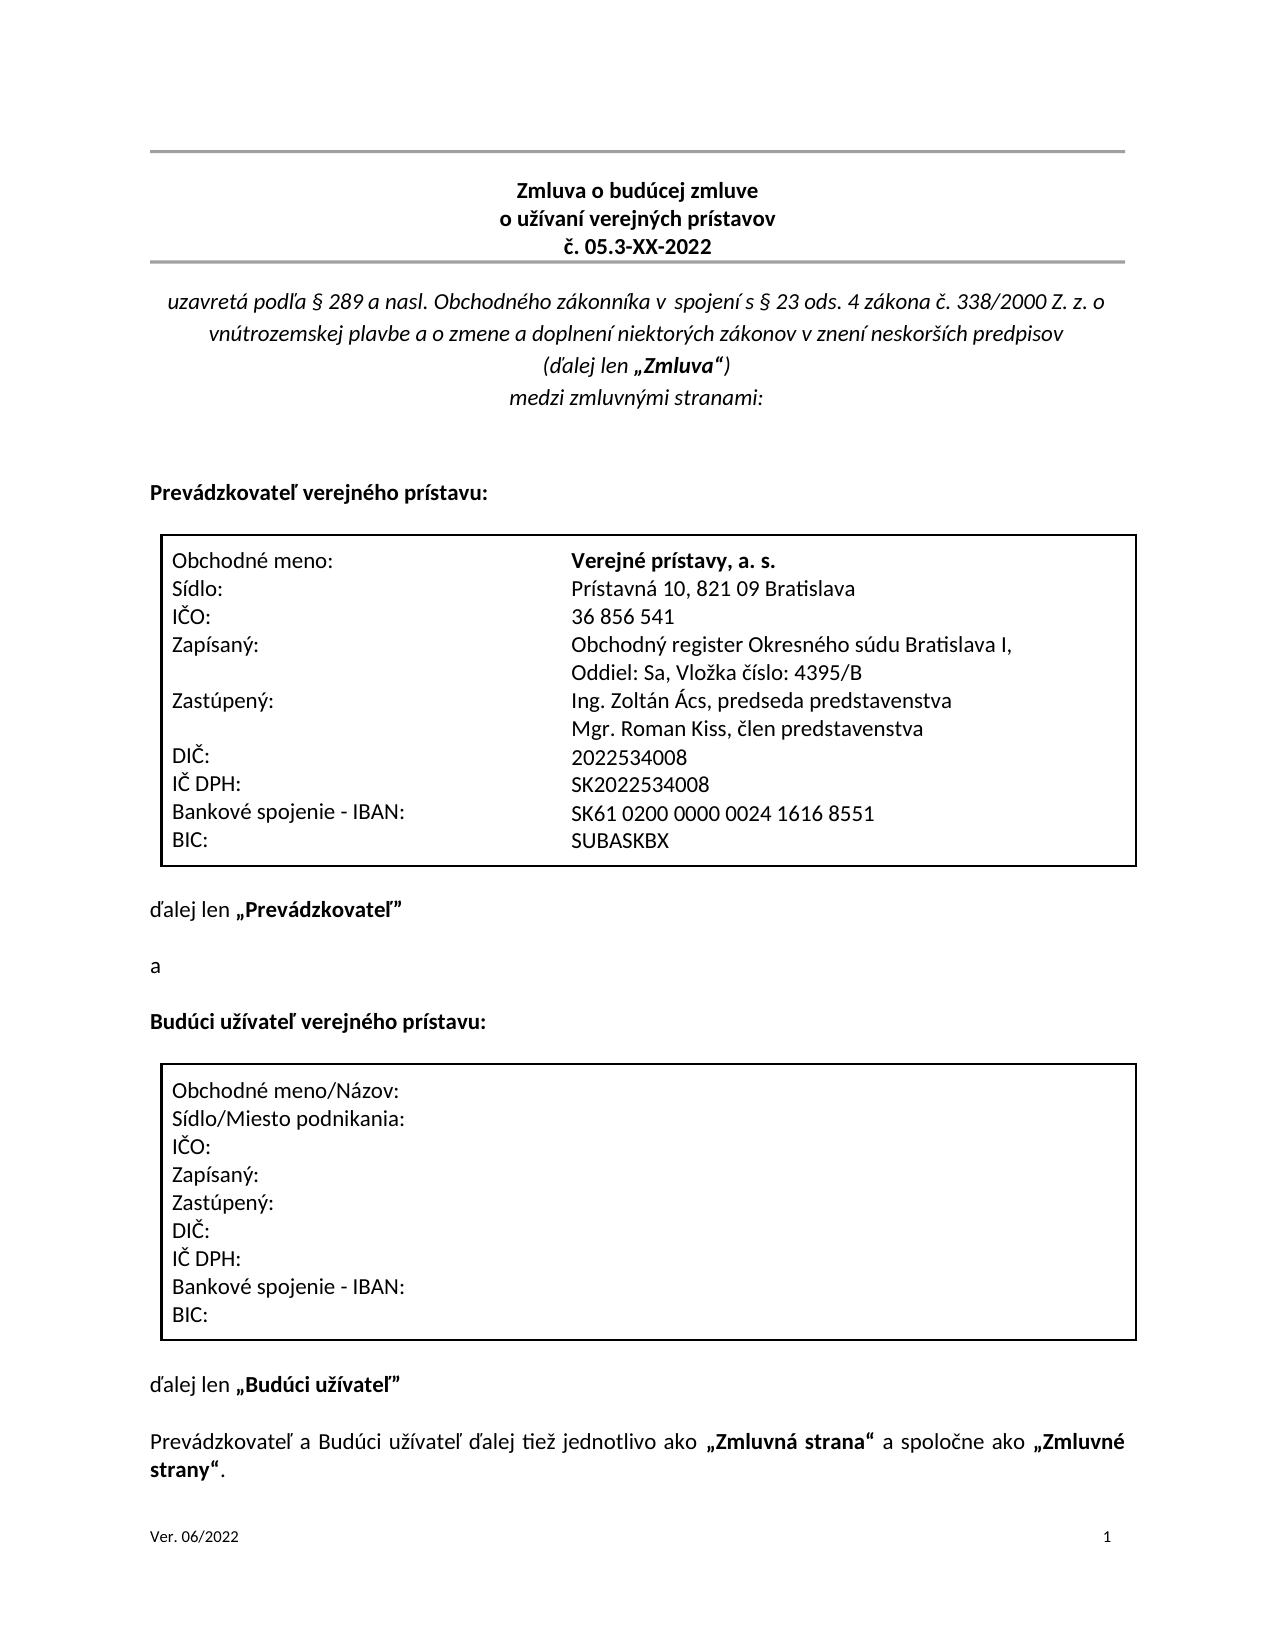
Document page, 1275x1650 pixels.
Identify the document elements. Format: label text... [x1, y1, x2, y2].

text o užívaní verejných prístavov [150, 204, 1125, 232]
text Zmluva o budúcej zmluve [150, 176, 1125, 204]
table_header Obchodné meno: Sídlo: IČO: Zapísaný: Zastúpený: DIČ: IČ DPH: Bankové spojenie - IBAN: BIC: [163, 536, 559, 865]
text ďalej len „Prevádzkovateľ” [150, 895, 1125, 923]
table_header Verejné prístavy, a. s. Prístavná 10, 821 09 Bratislava 36 856 541 Obchodný register Okresného súdu Bratislava I, Oddiel: Sa, Vložka číslo: 4395/B Ing. Zoltán Ács, predseda predstavenstva Mgr. Roman Kiss, člen predstavenstva 2022534008 SK2022534008 SK61 0200 0000 0024 1616 8551 SUBASKBX [561, 536, 1135, 865]
text (ďalej len „Zmluva“) [150, 351, 1125, 379]
table_header Obchodné meno/Názov: Sídlo/Miesto podnikania: IČO: Zapísaný: Zastúpený: DIČ: IČ DPH: Bankové spojenie - IBAN: BIC: [163, 1065, 559, 1338]
text uzavretá podľa § 289 a nasl. Obchodného zákonníka v spojení s § 23 ods. 4 zákona č. 338/2000 Z. z. o vnútrozemskej plavbe a o zmene a doplnení niektorých zákonov v znení neskorších predpisov [150, 287, 1125, 347]
text Prevádzkovateľ a Budúci užívateľ ďalej tiež jednotlivo ako „Zmluvná strana“ a spoločne ako „Zmluvné strany“. [150, 1427, 1125, 1483]
text Budúci užívateľ verejného prístavu: [150, 1007, 1125, 1035]
table_header [561, 1065, 1135, 1338]
text č. 05.3-XX-2022 [150, 232, 1125, 260]
text a [150, 951, 1125, 979]
text ďalej len „Budúci užívateľ” [150, 1370, 1125, 1398]
text medzi zmluvnými stranami: [150, 383, 1125, 411]
text Prevádzkovateľ verejného prístavu: [150, 478, 1125, 506]
